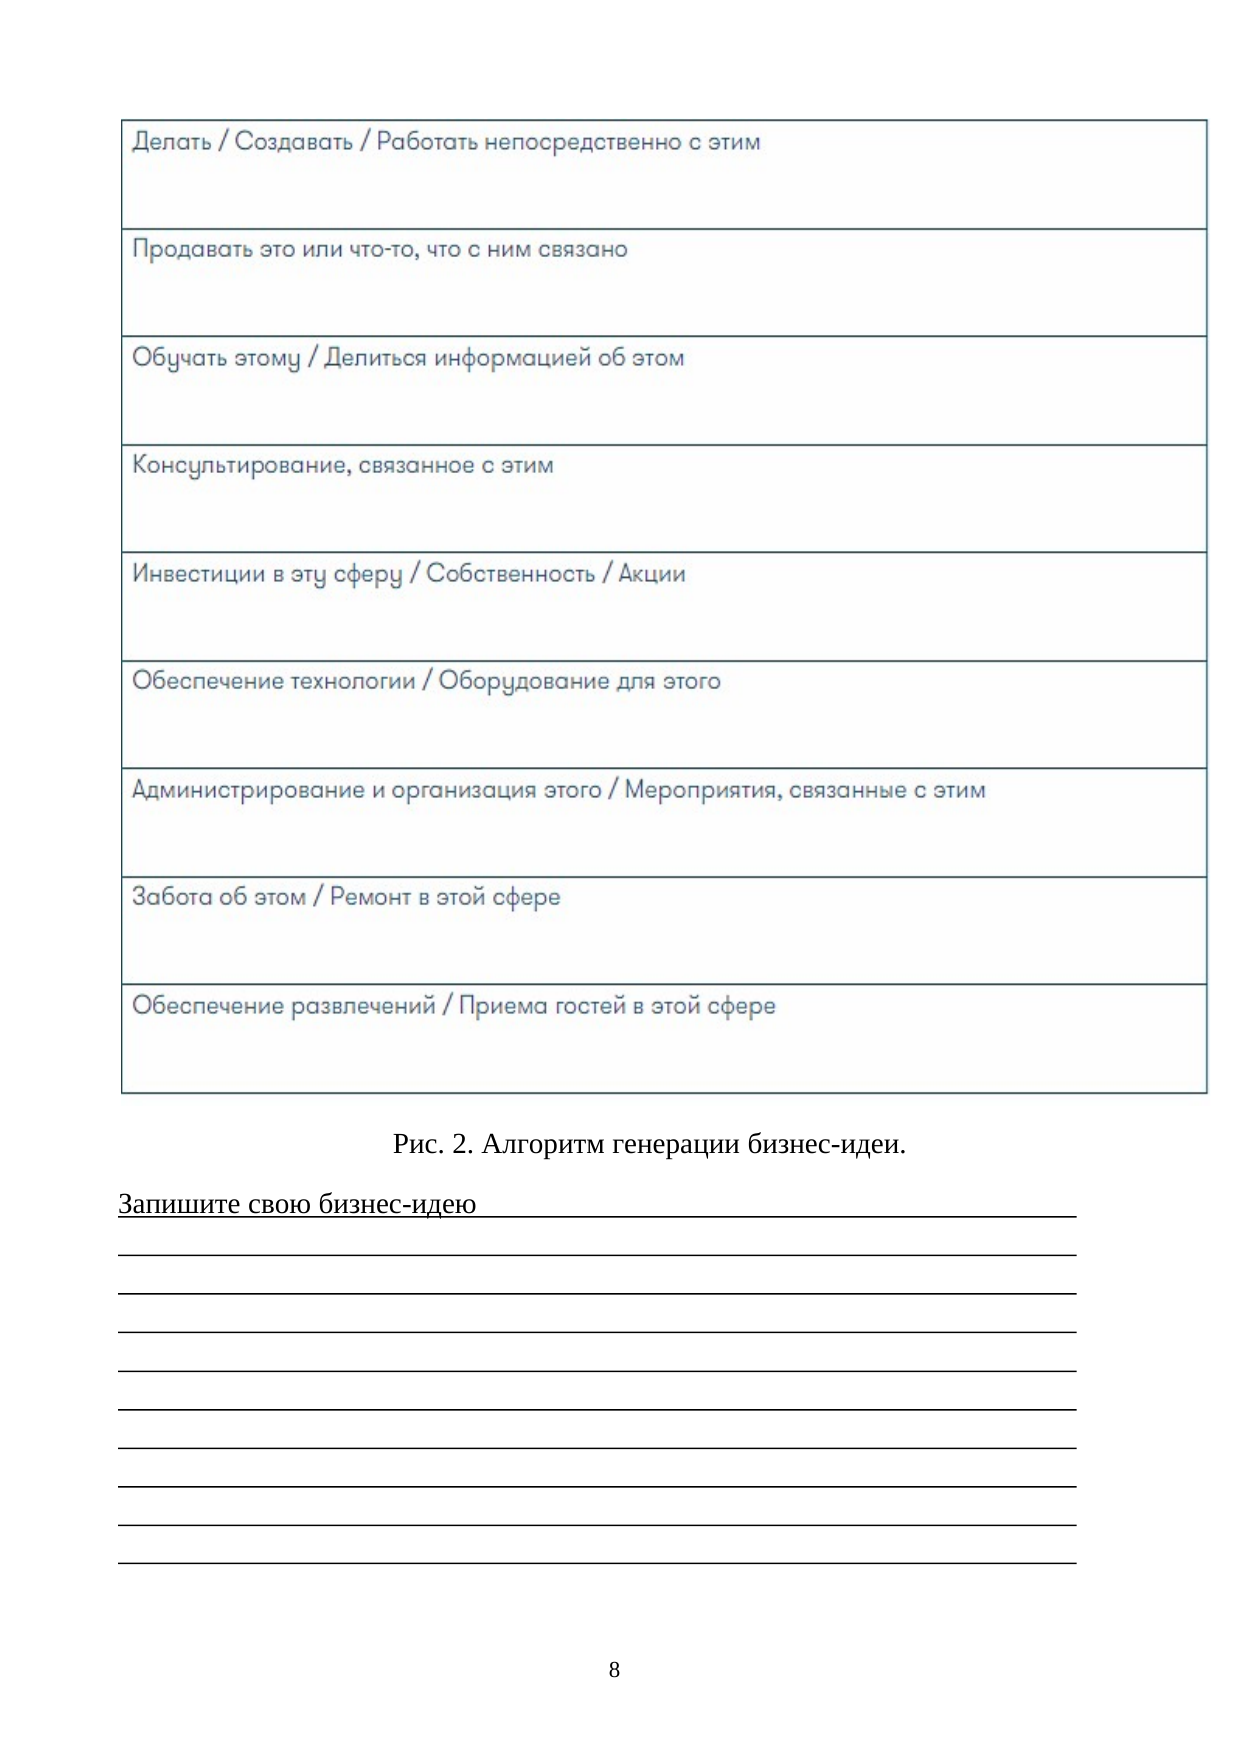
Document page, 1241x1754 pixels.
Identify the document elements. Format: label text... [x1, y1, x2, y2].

picture [121, 118, 1211, 1106]
text Рис. 2. Алгоритм генерации бизнес-идеи. [165, 1126, 1134, 1159]
text Запишите свою бизнес-идею [118, 1186, 1217, 1219]
